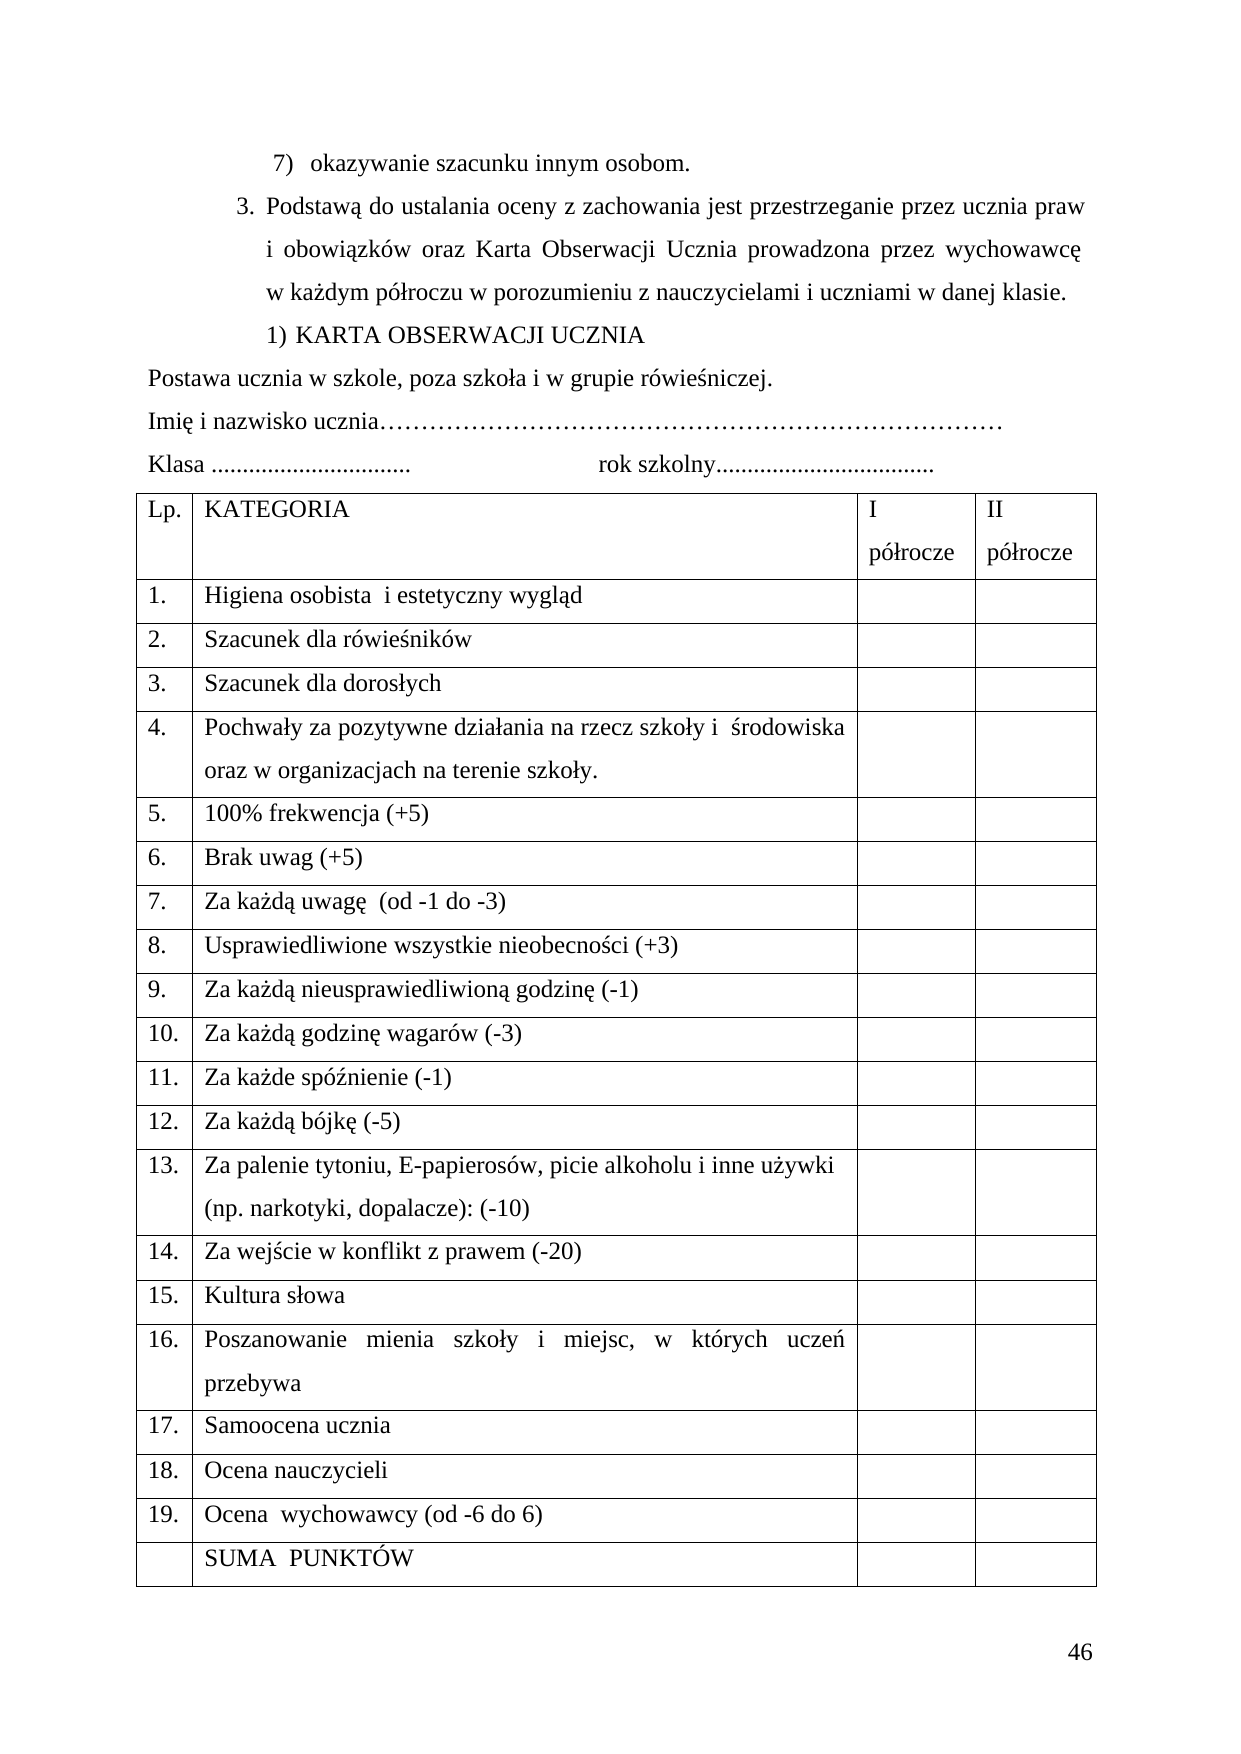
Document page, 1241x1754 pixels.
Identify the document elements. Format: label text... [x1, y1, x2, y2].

table_cell Ocena nauczycieli [193, 1455, 857, 1498]
table_header Lp. [137, 494, 192, 579]
table_cell Kultura słowa [193, 1281, 857, 1323]
table_cell [976, 886, 1096, 929]
table_cell [858, 1281, 975, 1323]
table_cell [858, 1325, 975, 1409]
table_cell [976, 798, 1096, 841]
table_cell [858, 842, 975, 885]
table_header I półrocze [858, 494, 975, 579]
table_cell [137, 1543, 192, 1586]
table_cell Za każdą bójkę (-5) [193, 1106, 857, 1149]
table_cell Za każdą nieusprawiedliwioną godzinę (-1) [193, 974, 857, 1017]
table_header II półrocze [976, 494, 1096, 579]
table_cell [976, 1455, 1096, 1498]
table_cell [858, 1106, 975, 1149]
table_cell [976, 842, 1096, 885]
table_cell 13. [137, 1150, 192, 1235]
table_cell 5. [137, 798, 192, 841]
table_cell Pochwały za pozytywne działania na rzecz szkoły i środowiska oraz w organizacjach na terenie szkoły. [193, 712, 857, 797]
table_cell 100% frekwencja (+5) [193, 798, 857, 841]
table_cell Szacunek dla dorosłych [193, 668, 857, 711]
table_cell [976, 668, 1096, 711]
table_cell [858, 1499, 975, 1542]
table_cell 4. [137, 712, 192, 797]
table_cell 12. [137, 1106, 192, 1149]
table_cell [976, 1281, 1096, 1323]
table_cell [976, 1499, 1096, 1542]
text Postawa ucznia w szkole, poza szkoła i w grupie rówieśniczej. [148, 363, 1093, 392]
table_cell 16. [137, 1325, 192, 1409]
table_cell Za palenie tytoniu, E-papierosów, picie alkoholu i inne używki (np. narkotyki, dopalacze): (-10) [193, 1150, 857, 1235]
table_cell 1. [137, 580, 192, 623]
table_cell 15. [137, 1281, 192, 1323]
table_cell 10. [137, 1018, 192, 1061]
table_cell [976, 1150, 1096, 1235]
table_cell [976, 1543, 1096, 1586]
table_cell 6. [137, 842, 192, 885]
table_cell [858, 1236, 975, 1279]
table_cell [976, 1236, 1096, 1279]
table_cell [976, 930, 1096, 973]
table_header KATEGORIA [193, 494, 857, 579]
table_cell 17. [137, 1411, 192, 1454]
table_cell Poszanowanie mienia szkoły i miejsc, w których uczeń przebywa [193, 1325, 857, 1409]
table_cell SUMA PUNKTÓW [193, 1543, 857, 1586]
table_cell Brak uwag (+5) [193, 842, 857, 885]
table_cell 14. [137, 1236, 192, 1279]
table_cell [976, 974, 1096, 1017]
table_cell [858, 624, 975, 667]
table_cell [858, 974, 975, 1017]
table_cell [858, 1062, 975, 1105]
list Podstawą do ustalania oceny z zachowania jest przestrzeganie przez ucznia praw i obowiązków oraz Karta Obserwacji Ucznia prowadzona przez wychowawcę w każdym półroczu w porozumieniu z nauczycielami i uczniami w danej klasie. [236, 191, 1093, 306]
table_cell [858, 1411, 975, 1454]
table_cell [858, 668, 975, 711]
table_cell [858, 930, 975, 973]
table_cell [858, 886, 975, 929]
table_cell 2. [137, 624, 192, 667]
table_cell 3. [137, 668, 192, 711]
table_cell [976, 1062, 1096, 1105]
table_cell Szacunek dla rówieśników [193, 624, 857, 667]
table_cell Za wejście w konflikt z prawem (-20) [193, 1236, 857, 1279]
table_cell [858, 1543, 975, 1586]
table_cell Za każdą uwagę (od -1 do -3) [193, 886, 857, 929]
table_cell [858, 1018, 975, 1061]
table_cell 11. [137, 1062, 192, 1105]
table_cell [976, 1106, 1096, 1149]
table_cell Za każde spóźnienie (-1) [193, 1062, 857, 1105]
table_cell Usprawiedliwione wszystkie nieobecności (+3) [193, 930, 857, 973]
table_cell [976, 712, 1096, 797]
table_cell [976, 580, 1096, 623]
table_cell [858, 712, 975, 797]
table_cell 7. [137, 886, 192, 929]
table_cell 19. [137, 1499, 192, 1542]
table_cell [976, 1411, 1096, 1454]
table_cell [976, 1018, 1096, 1061]
table_cell Ocena wychowawcy (od -6 do 6) [193, 1499, 857, 1542]
table_cell 9. [137, 974, 192, 1017]
table_cell [858, 1455, 975, 1498]
list okazywanie szacunku innym osobom. [273, 148, 1093, 176]
table_cell Samoocena ucznia [193, 1411, 857, 1454]
table_cell Higiena osobista i estetyczny wygląd [193, 580, 857, 623]
table_cell 8. [137, 930, 192, 973]
table_cell [858, 798, 975, 841]
table_cell 18. [137, 1455, 192, 1498]
table_cell [976, 1325, 1096, 1409]
text Klasa ................................ rok szkolny................................... [148, 449, 1093, 478]
text Imię i nazwisko ucznia………………………………………………………………… [148, 406, 1093, 435]
table_cell [858, 580, 975, 623]
list KARTA OBSERWACJI UCZNIA [266, 320, 1093, 349]
table_cell [858, 1150, 975, 1235]
table_cell Za każdą godzinę wagarów (-3) [193, 1018, 857, 1061]
table_cell [976, 624, 1096, 667]
